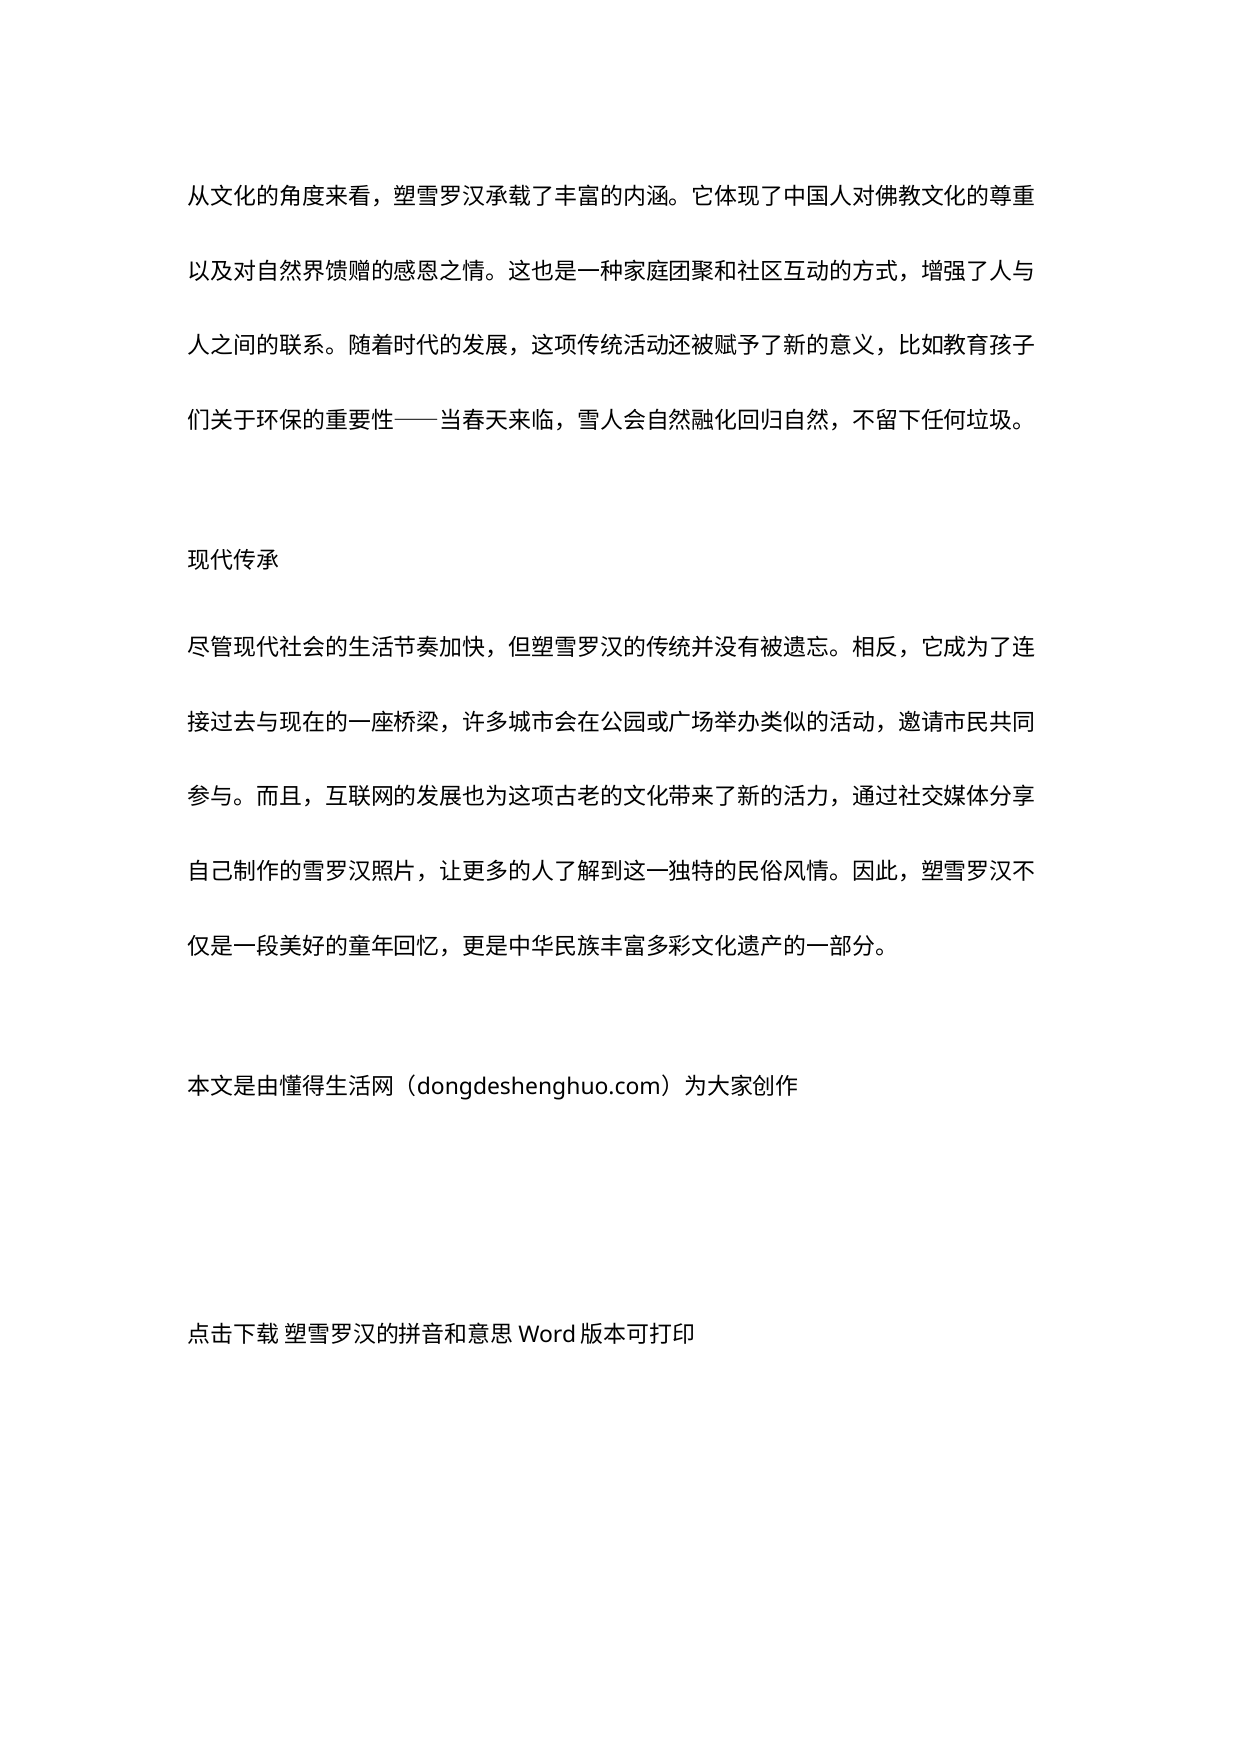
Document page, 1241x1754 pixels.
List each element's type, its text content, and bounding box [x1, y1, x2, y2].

text 点击下载 塑雪罗汉的拼音和意思Word版本可打印 [187, 1300, 1053, 1365]
text 现代传承 [187, 526, 1053, 591]
text 尽管现代社会的生活节奏加快，但塑雪罗汉的传统并没有被遗忘。相反，它成为了连接过去与现在的一座桥梁，许多城市会在公园或广场举办类似的活动，邀请市民共同参与。而且，互联网的发展也为这项古老的文化带来了新的活力，通过社交媒体分享自己制作的雪罗汉照片，让更多的人了解到这一独特的民俗风情。因此，塑雪罗汉不仅是一段美好的童年回忆，更是中华民族丰富多彩文化遗产的一部分。 [187, 613, 1053, 977]
text 本文是由懂得生活网（dongdeshenghuo.com）为大家创作 [187, 1052, 1053, 1117]
text 从文化的角度来看，塑雪罗汉承载了丰富的内涵。它体现了中国人对佛教文化的尊重以及对自然界馈赠的感恩之情。这也是一种家庭团聚和社区互动的方式，增强了人与人之间的联系。随着时代的发展，这项传统活动还被赋予了新的意义，比如教育孩子们关于环保的重要性——当春天来临，雪人会自然融化回归自然，不留下任何垃圾。 [187, 162, 1053, 451]
